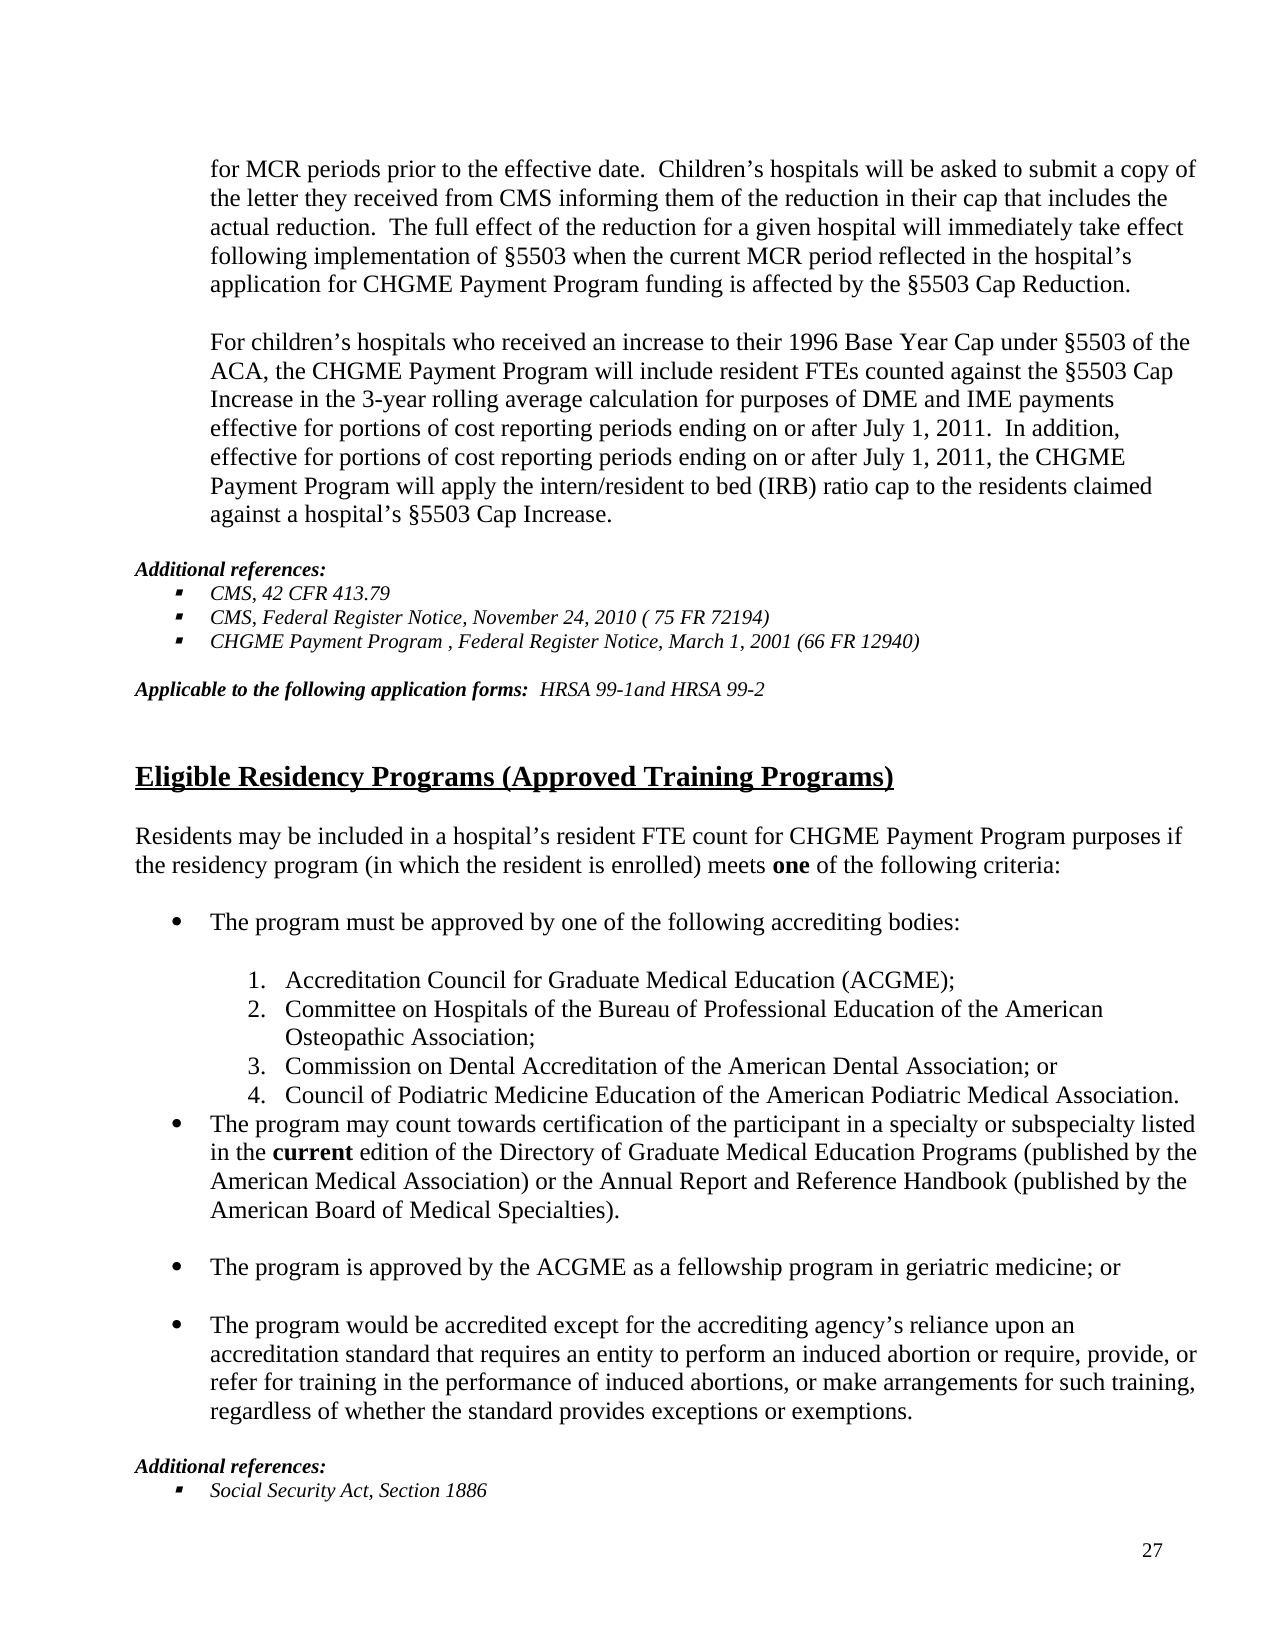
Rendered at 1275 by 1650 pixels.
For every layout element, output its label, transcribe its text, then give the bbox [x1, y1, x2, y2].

list Council of Podiatric Medicine Education of the American Podiatric Medical Association. [247, 1080, 1200, 1109]
text Eligible Residency Programs (Approved Training Programs) [135, 759, 1200, 792]
list The program must be approved by one of the following accrediting bodies: [172, 907, 1200, 936]
list Social Security Act, Section 1886 [172, 1478, 1200, 1502]
text Residents may be included in a hospital’s resident FTE count for CHGME Payment Program purposes if the residency program (in which the resident is enrolled) meets one of the following criteria: [135, 821, 1200, 879]
list The program is approved by the ACGME as a fellowship program in geriatric medicine; or [172, 1252, 1200, 1281]
list Accreditation Council for Graduate Medical Education (ACGME); [247, 965, 1200, 994]
text Additional references: [135, 557, 1200, 581]
list CMS, 42 CFR 413.79 [172, 581, 1200, 605]
text Additional references: [135, 1454, 1200, 1478]
list The program would be accredited except for the accrediting agency’s reliance upon an accreditation standard that requires an entity to perform an induced abortion or require, provide, or refer for training in the performance of induced abortions, or make arrangements for such training, regardless of whether the standard provides exceptions or exemptions. [172, 1310, 1200, 1425]
text Applicable to the following application forms: HRSA 99-1and HRSA 99-2 [135, 677, 1200, 701]
text For children’s hospitals who received an increase to their 1996 Base Year Cap under §5503 of the ACA, the CHGME Payment Program will include resident FTEs counted against the §5503 Cap Increase in the 3-year rolling average calculation for purposes of DME and IME payments effective for portions of cost reporting periods ending on or after July 1, 2011. In addition, effective for portions of cost reporting periods ending on or after July 1, 2011, the CHGME Payment Program will apply the intern/resident to bed (IRB) ratio cap to the residents claimed against a hospital’s §5503 Cap Increase. [210, 327, 1200, 528]
list CMS, Federal Register Notice, November 24, 2010 ( 75 FR 72194) [172, 605, 1200, 629]
list The program may count towards certification of the participant in a specialty or subspecialty listed in the current edition of the Directory of Graduate Medical Education Programs (published by the American Medical Association) or the Annual Report and Reference Handbook (published by the American Board of Medical Specialties). [172, 1109, 1200, 1224]
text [210, 154, 1200, 298]
list Commission on Dental Accreditation of the American Dental Association; or [247, 1051, 1200, 1080]
list Committee on Hospitals of the Bureau of Professional Education of the American Osteopathic Association; [247, 994, 1200, 1051]
list CHGME Payment Program , Federal Register Notice, March 1, 2001 (66 FR 12940) [172, 629, 1200, 653]
